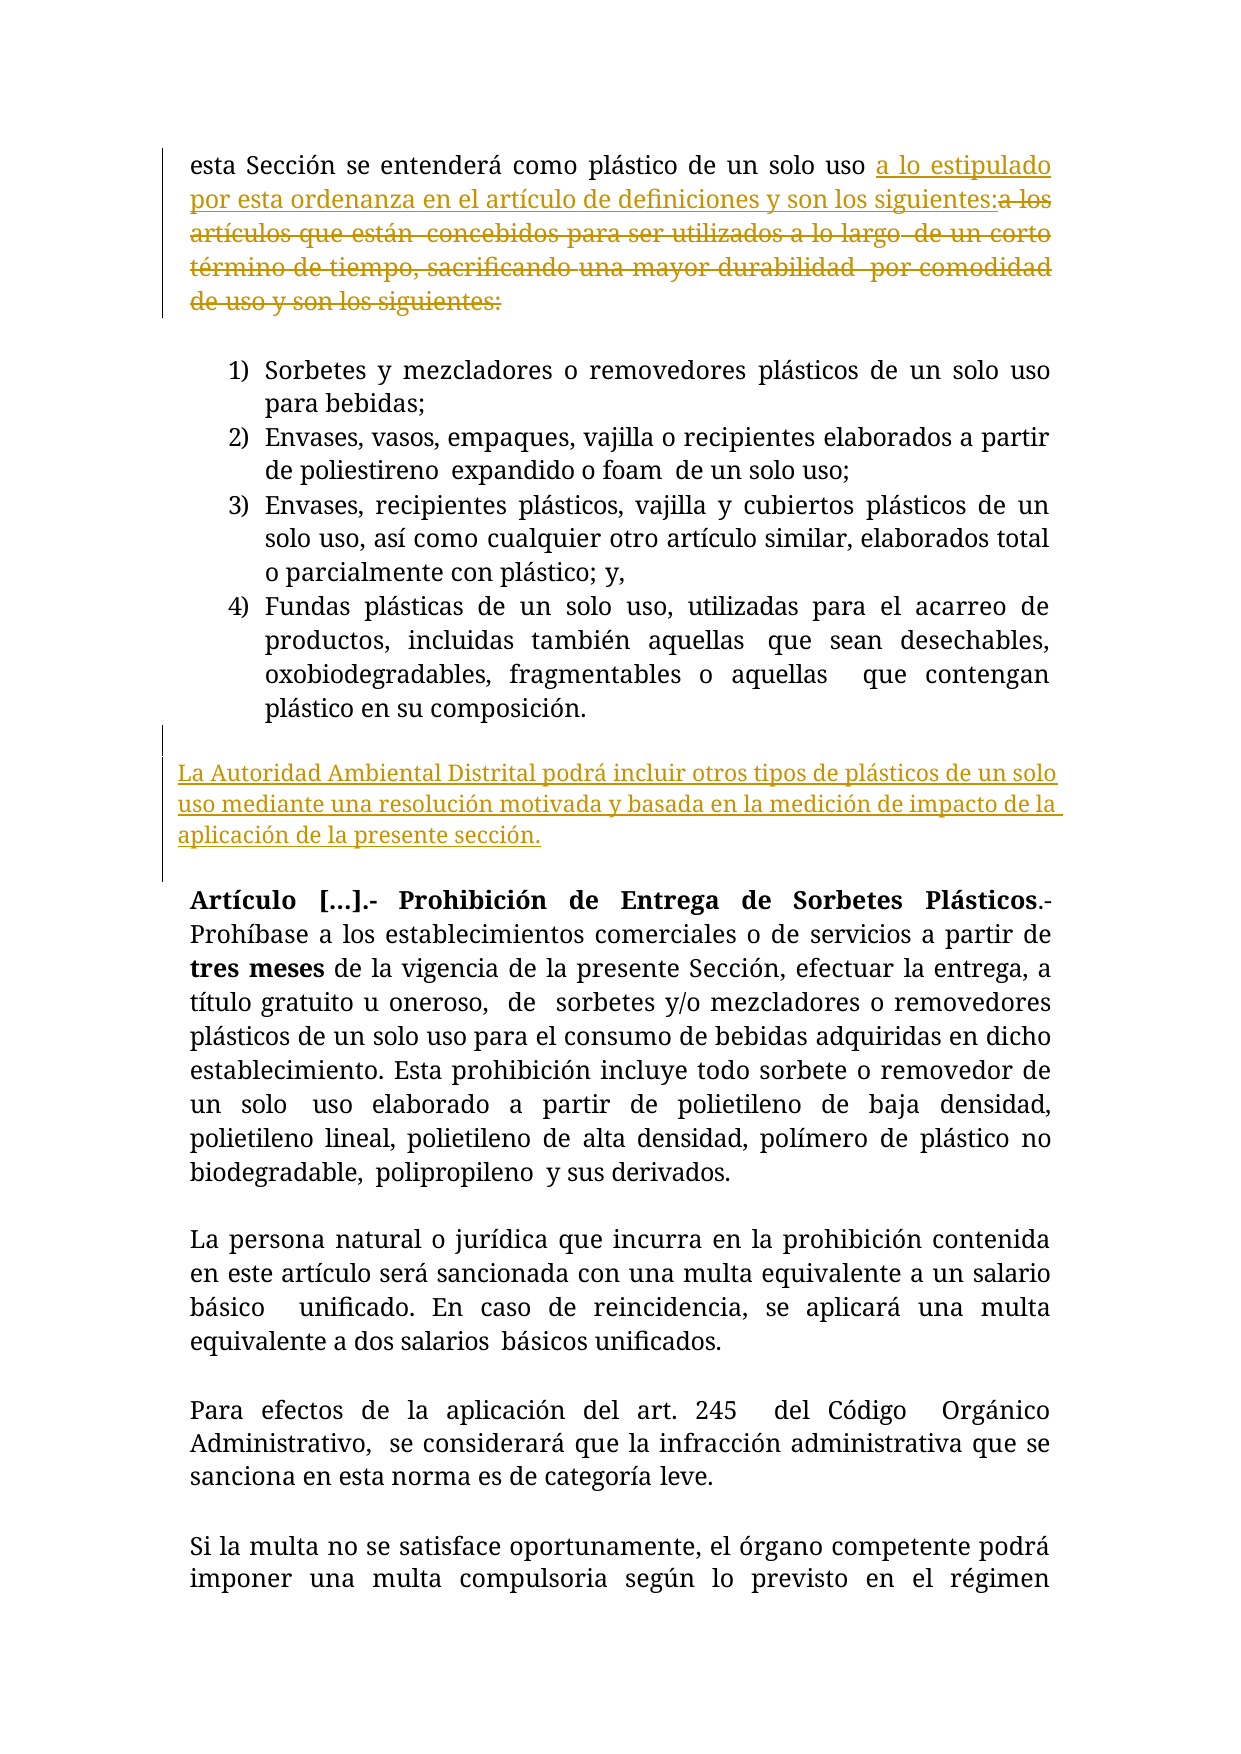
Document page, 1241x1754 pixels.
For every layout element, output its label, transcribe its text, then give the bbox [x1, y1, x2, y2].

text Para efectos de la aplicación del art. 245 del Código Orgánico Administrativo, se considerará que la infracción administrativa que se sanciona en esta norma es de categoría leve. [189, 1393, 1051, 1493]
list Envases, vasos, empaques, vajilla o recipientes elaborados a partir de poliestireno expandido o foam de un solo uso; [228, 419, 1050, 486]
list Fundas plásticas de un solo uso, utilizadas para el acarreo de productos, incluidas también aquellas que sean desechables, oxobiodegradables, fragmentables o aquellas que contengan plástico en su composición. [228, 588, 1050, 724]
text Artículo […].- Prohibición de Entrega de Sorbetes Plásticos.- Prohíbase a los establecimientos comerciales o de servicios a partir de tres meses de la vigencia de la presente Sección, efectuar la entrega, a título gratuito u oneroso, de sorbetes y/o mezcladores o removedores plásticos de un solo uso para el consumo de bebidas adquiridas en dicho establecimiento. Esta prohibición incluye todo sorbete o removedor de un solo uso elaborado a partir de polietileno de baja densidad, polietileno lineal, polietileno de alta densidad, polímero de plástico no biodegradable, polipropileno y sus derivados. [189, 882, 1052, 1189]
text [189, 270, 1052, 318]
list Sorbetes y mezcladores o removedores plásticos de un solo uso para bebidas; [228, 353, 1051, 419]
list Envases, recipientes plásticos, vajilla y cubiertos plásticos de un solo uso, así como cualquier otro artículo similar, elaborados total o parcialmente con plástico; y, [228, 488, 1050, 588]
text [189, 148, 1052, 269]
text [189, 1528, 1051, 1595]
text La persona natural o jurídica que incurra en la prohibición contenida en este artículo será sancionada con una multa equivalente a un salario básico unificado. En caso de reincidencia, se aplicará una multa equivalente a dos salarios básicos unificados. [189, 1222, 1051, 1358]
